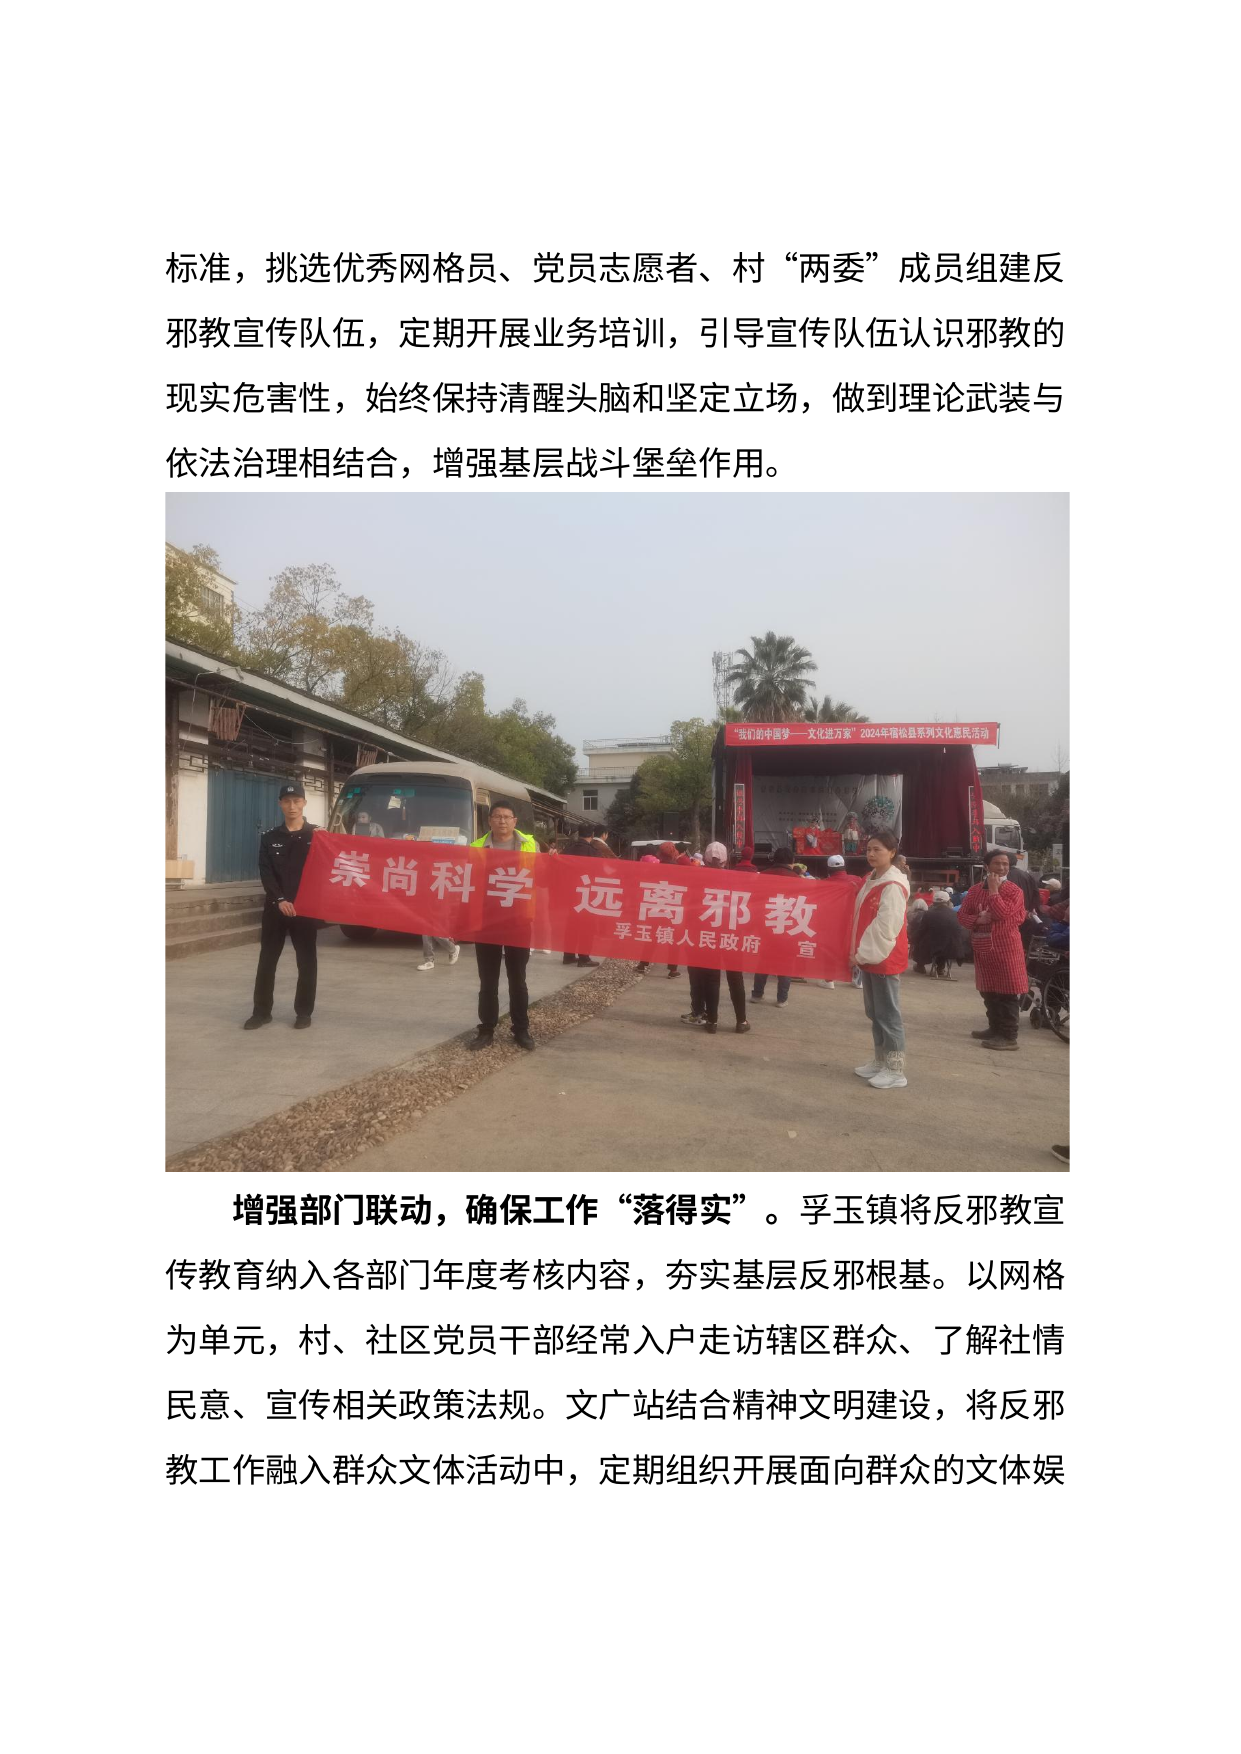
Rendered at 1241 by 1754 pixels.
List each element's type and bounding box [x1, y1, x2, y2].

text [165, 233, 1087, 493]
picture [165, 492, 1070, 1172]
text [165, 1175, 1087, 1500]
